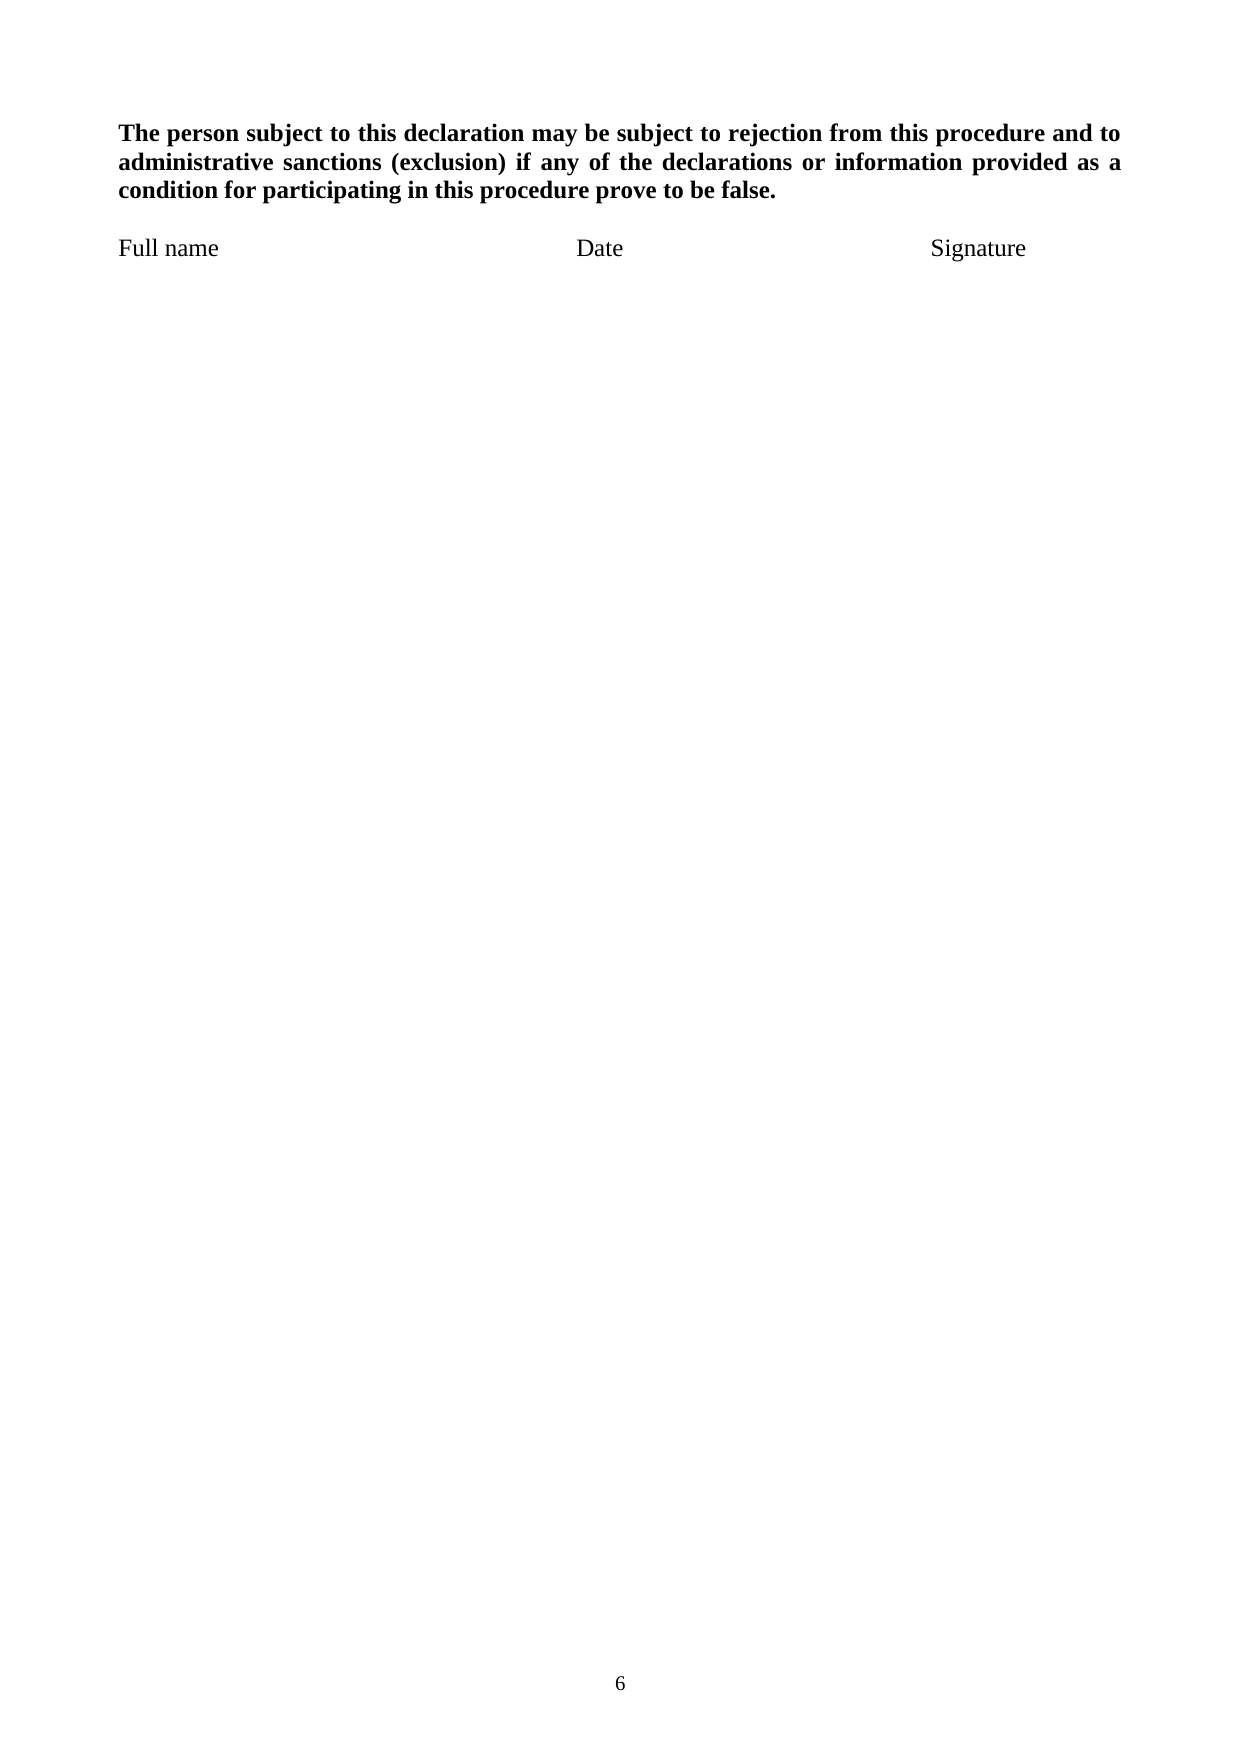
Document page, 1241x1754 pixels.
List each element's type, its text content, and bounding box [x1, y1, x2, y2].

text Full name Date Signature [118, 233, 1122, 262]
text The person subject to this declaration may be subject to rejection from this procedure and to administrative sanctions (exclusion) if any of the declarations or information provided as a condition for participating in this procedure prove to be false. [118, 118, 1122, 204]
